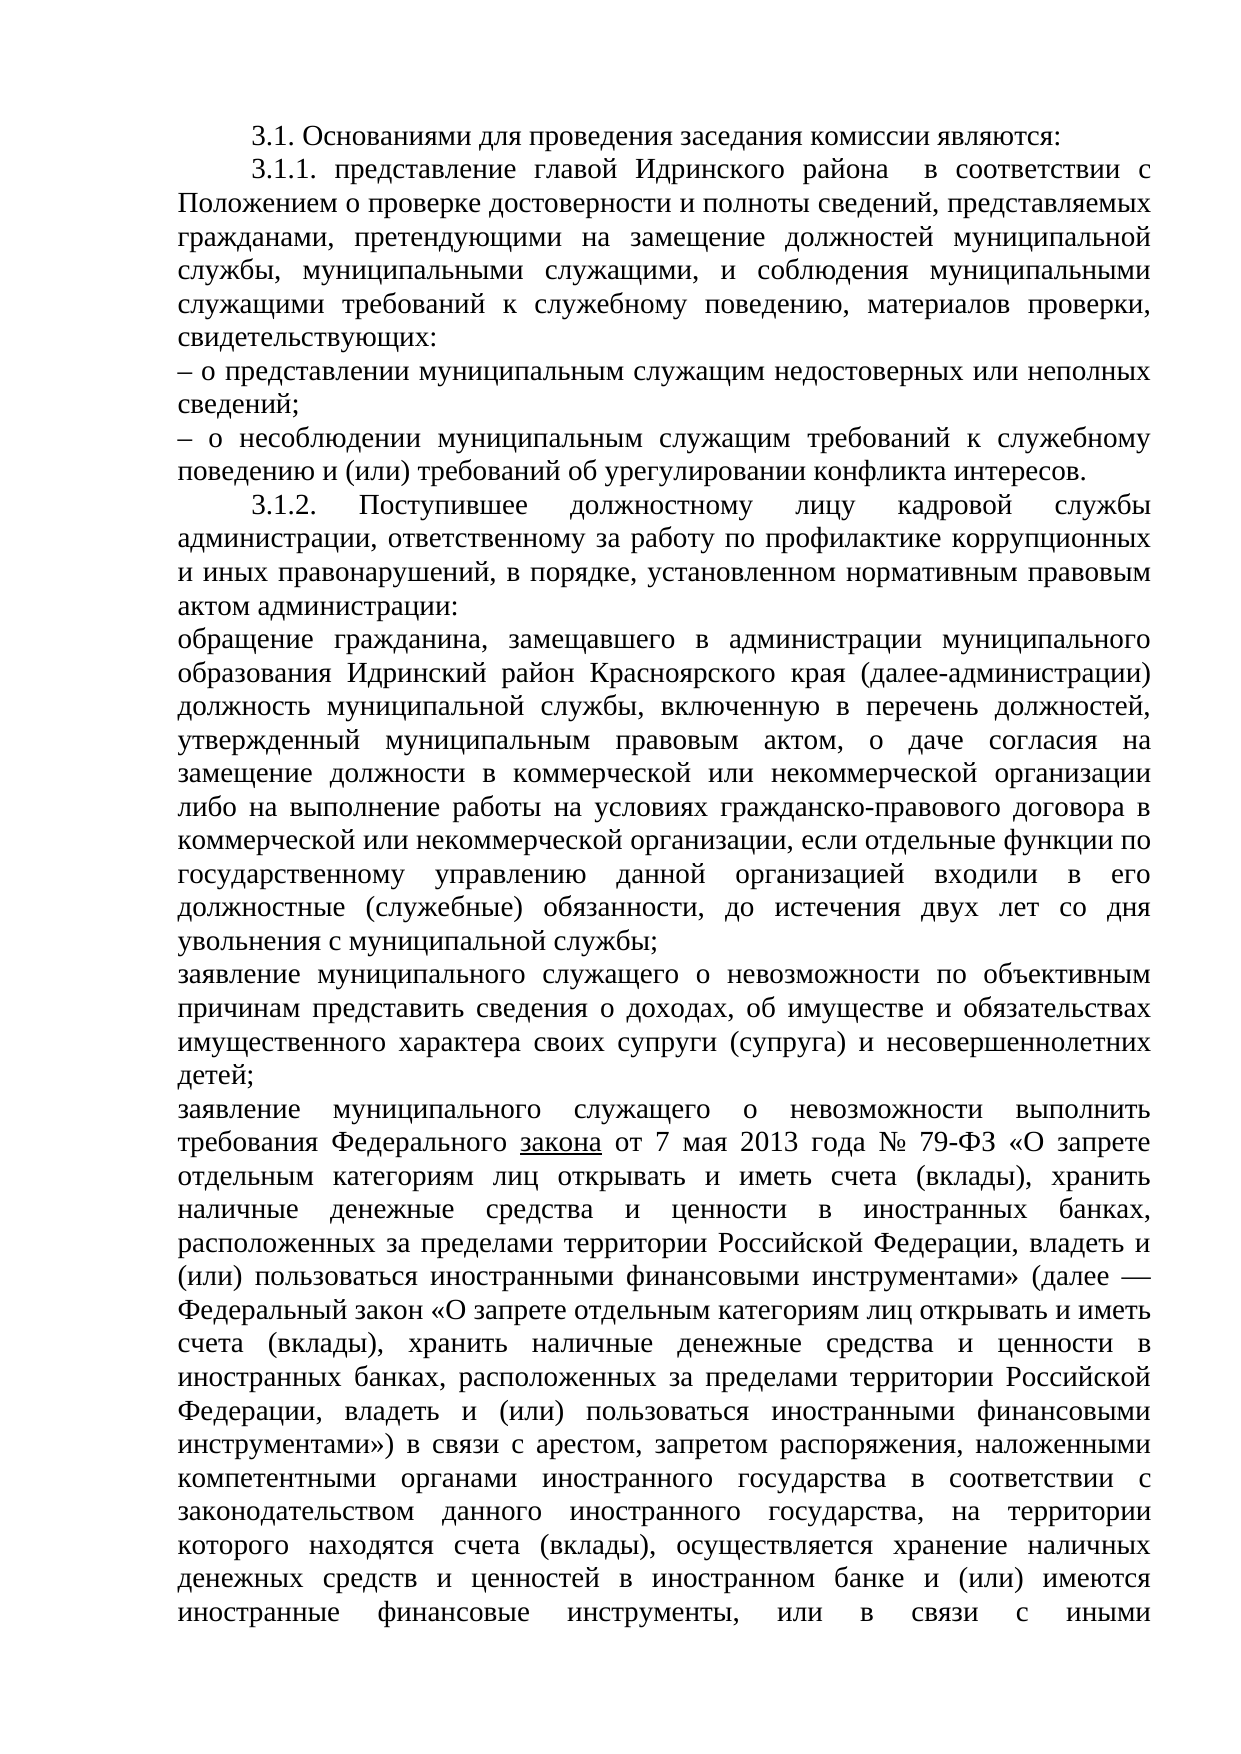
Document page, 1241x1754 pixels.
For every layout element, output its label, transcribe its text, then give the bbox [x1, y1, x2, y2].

text 3.1.1. представление главой Идринского района в соответствии с Положением о проверке достоверности и полноты сведений, представляемых гражданами, претендующими на замещение должностей муниципальной службы, муниципальными служащими, и соблюдения муниципальными служащими требований к служебному поведению, материалов проверки, свидетельствующих: [177, 152, 1152, 353]
text заявление муниципального служащего о невозможности по объективным причинам представить сведения о доходах, об имуществе и обязательствах имущественного характера своих супруги (супруга) и несовершеннолетних детей; [177, 957, 1152, 1091]
text обращение гражданина, замещавшего в администрации муниципального образования Идринский район Красноярского края (далее-администрации) должность муниципальной службы, включенную в перечень должностей, утвержденный муниципальным правовым актом, о даче согласия на замещение должности в коммерческой или некоммерческой организации либо на выполнение работы на условиях гражданско-правового договора в коммерческой или некоммерческой организации, если отдельные функции по государственному управлению данной организацией входили в его должностные (служебные) обязанности, до истечения двух лет со дня увольнения с муниципальной службы; [177, 621, 1152, 957]
text 3.1. Основаниями для проведения заседания комиссии являются: [177, 118, 1152, 152]
text – о представлении муниципальным служащим недостоверных или неполных сведений; [177, 353, 1152, 420]
text 3.1.2. Поступившее должностному лицу кадровой службы администрации, ответственному за работу по профилактике коррупционных и иных правонарушений, в порядке, установленном нормативным правовым актом администрации: [177, 487, 1152, 621]
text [177, 1091, 1152, 1627]
text – о несоблюдении муниципальным служащим требований к служебному поведению и (или) требований об урегулировании конфликта интересов. [177, 420, 1152, 487]
